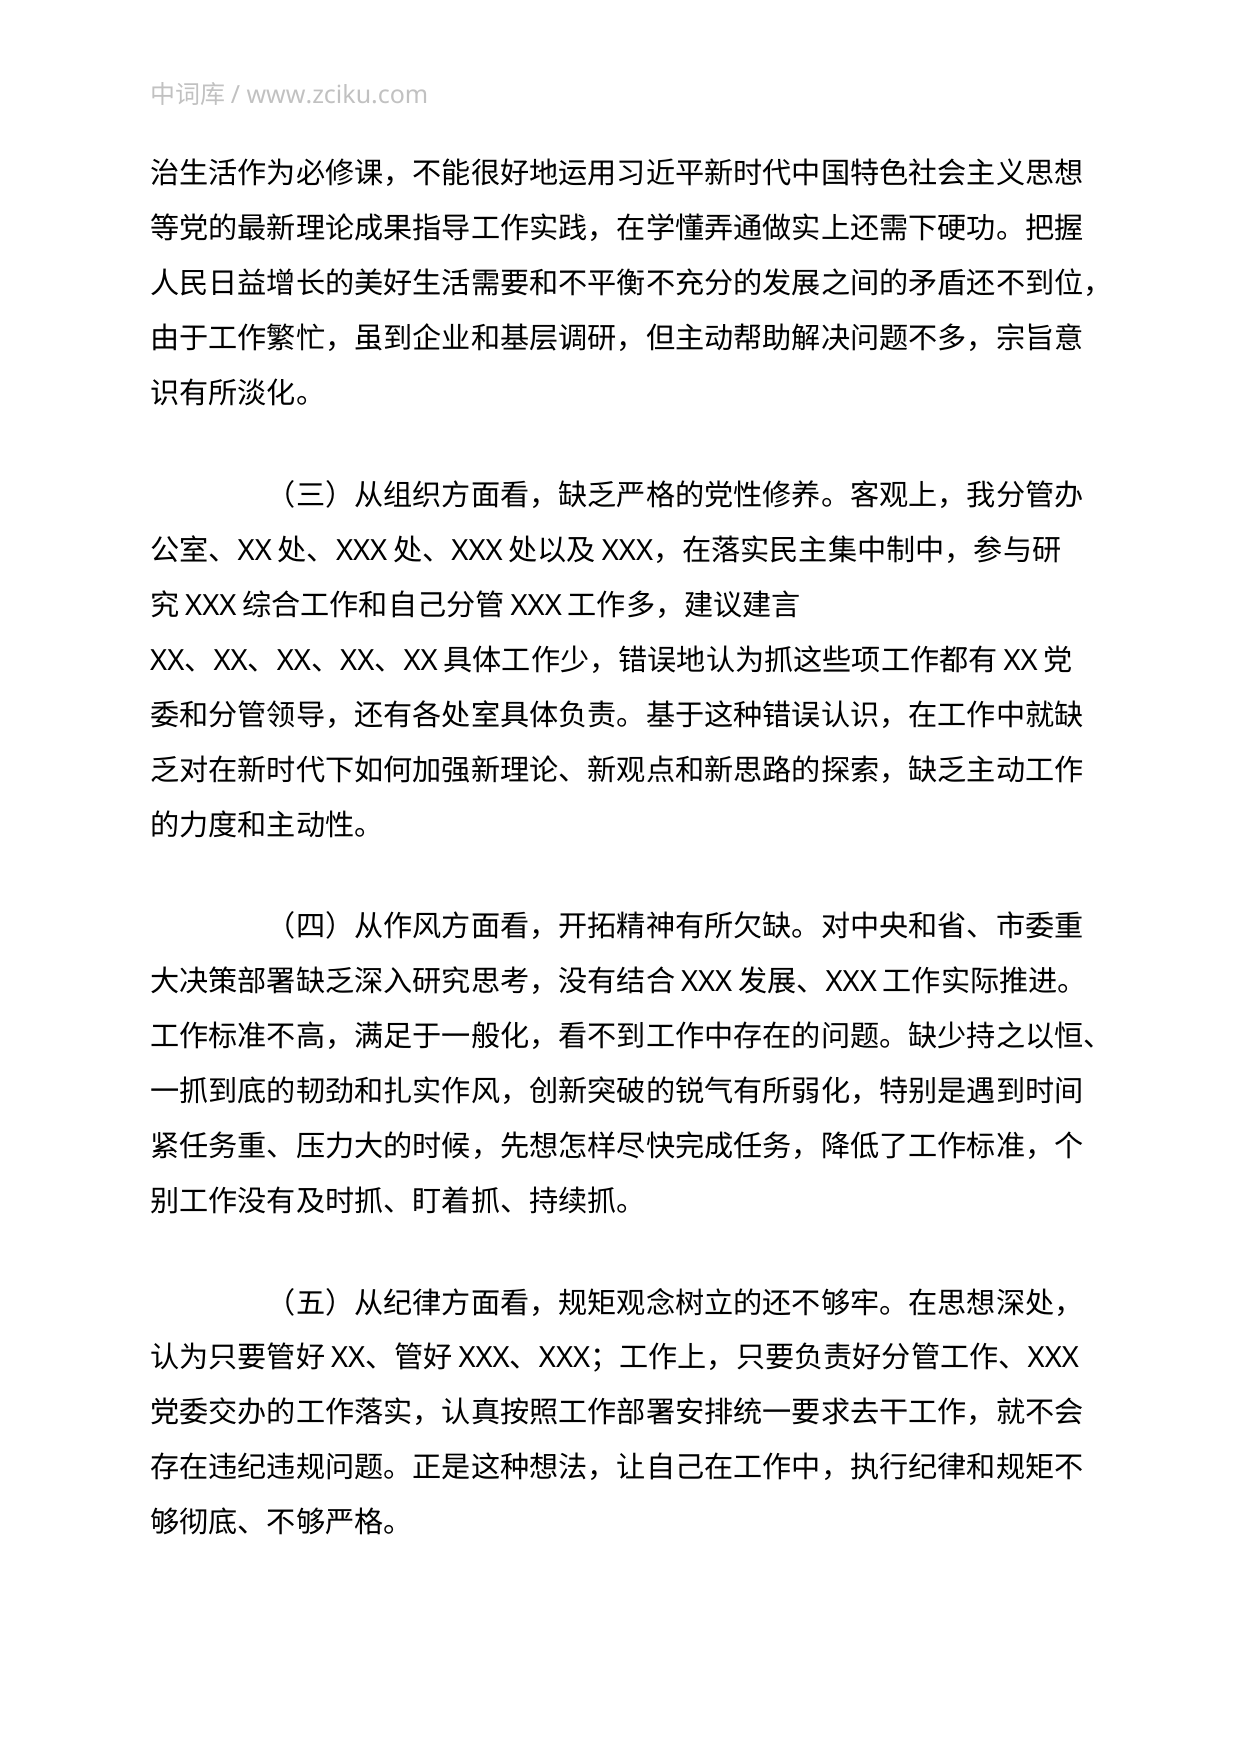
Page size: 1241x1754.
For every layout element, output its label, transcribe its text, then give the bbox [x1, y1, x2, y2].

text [150, 150, 1090, 412]
text （三）从组织方面看，缺乏严格的党性修养。客观上，我分管办公室、XX处、XXX处、XXX处以及XXX，在落实民主集中制中，参与研究XXX综合工作和自己分管XXX工作多，建议建言XX、XX、XX、XX、XX具体工作少，错误地认为抓这些项工作都有XX党委和分管领导，还有各处室具体负责。基于这种错误认识，在工作中就缺乏对在新时代下如何加强新理论、新观点和新思路的探索，缺乏主动工作的力度和主动性。 [150, 471, 1090, 843]
text （四）从作风方面看，开拓精神有所欠缺。对中央和省、市委重大决策部署缺乏深入研究思考，没有结合XXX发展、XXX工作实际推进。工作标准不高，满足于一般化，看不到工作中存在的问题。缺少持之以恒、一抓到底的韧劲和扎实作风，创新突破的锐气有所弱化，特别是遇到时间紧任务重、压力大的时候，先想怎样尽快完成任务，降低了工作标准，个别工作没有及时抓、盯着抓、持续抓。 [150, 903, 1090, 1220]
text （五）从纪律方面看，规矩观念树立的还不够牢。在思想深处，认为只要管好XX、管好XXX、XXX；工作上，只要负责好分管工作、XXX党委交办的工作落实，认真按照工作部署安排统一要求去干工作，就不会存在违纪违规问题。正是这种想法，让自己在工作中，执行纪律和规矩不够彻底、不够严格。 [150, 1279, 1090, 1541]
